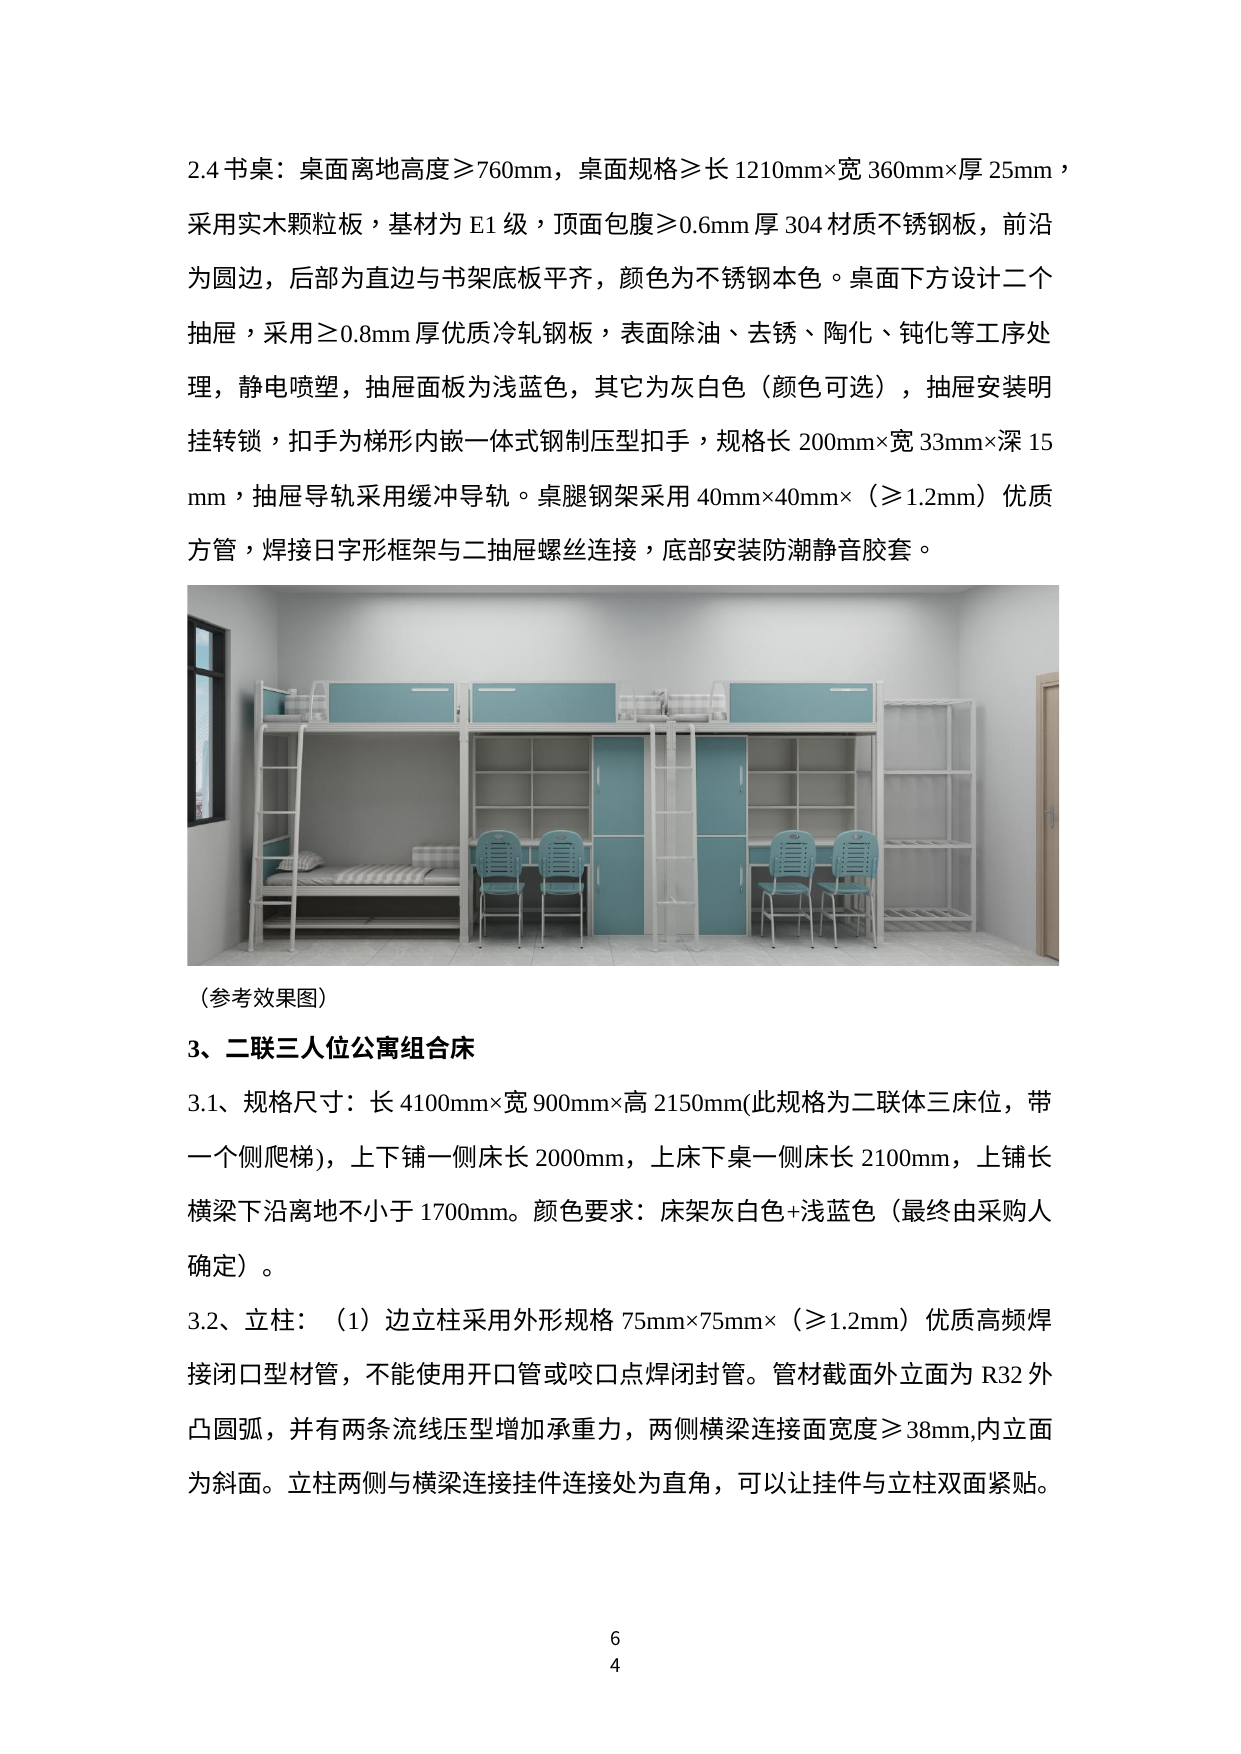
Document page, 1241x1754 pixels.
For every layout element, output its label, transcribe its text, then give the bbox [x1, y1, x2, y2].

text 3、二联三人位公寓组合床 [187, 1028, 1053, 1065]
text 3.2、立柱：（1）边立柱采用外形规格75mm×75mm×（≥1.2mm）优质高频焊接闭口型材管，不能使用开口管或咬口点焊闭封管。管材截面外立面为R32外凸圆弧，并有两条流线压型增加承重力，两侧横梁连接面宽度≥38mm,内立面为斜面。立柱两侧与横梁连接挂件连接处为直角，可以让挂件与立柱双面紧贴。 [187, 1300, 1053, 1500]
text 2.4书桌：桌面离地高度≥760mm，桌面规格≥长1210mm×宽360mm×厚25mm，采用实木颗粒板，基材为 E1 级，顶面包腹≥0.6mm厚304材质不锈钢板，前沿为圆边，后部为直边与书架底板平齐，颜色为不锈钢本色。桌面下方设计二个抽屉，采用≥0.8mm厚优质冷轧钢板，表面除油、去锈、陶化、钝化等工序处理，静电喷塑，抽屉面板为浅蓝色，其它为灰白色（颜色可选），抽屉安装明挂转锁，扣手为梯形内嵌一体式钢制压型扣手，规格长200mm×宽33mm×深15mm，抽屉导轨采用缓冲导轨。桌腿钢架采用40mm×40mm×（≥1.2mm）优质方管，焊接日字形框架与二抽屉螺丝连接，底部安装防潮静音胶套。 [187, 150, 1053, 567]
text （参考效果图） [187, 981, 1053, 1013]
text 3.1、规格尺寸：长4100mm×宽900mm×高2150mm(此规格为二联体三床位，带一个侧爬梯)，上下铺一侧床长2000mm，上床下桌一侧床长2100mm，上铺长横梁下沿离地不小于1700mm。颜色要求：床架灰白色+浅蓝色（最终由采购人确定）。 [187, 1083, 1053, 1282]
picture [187, 585, 1060, 966]
